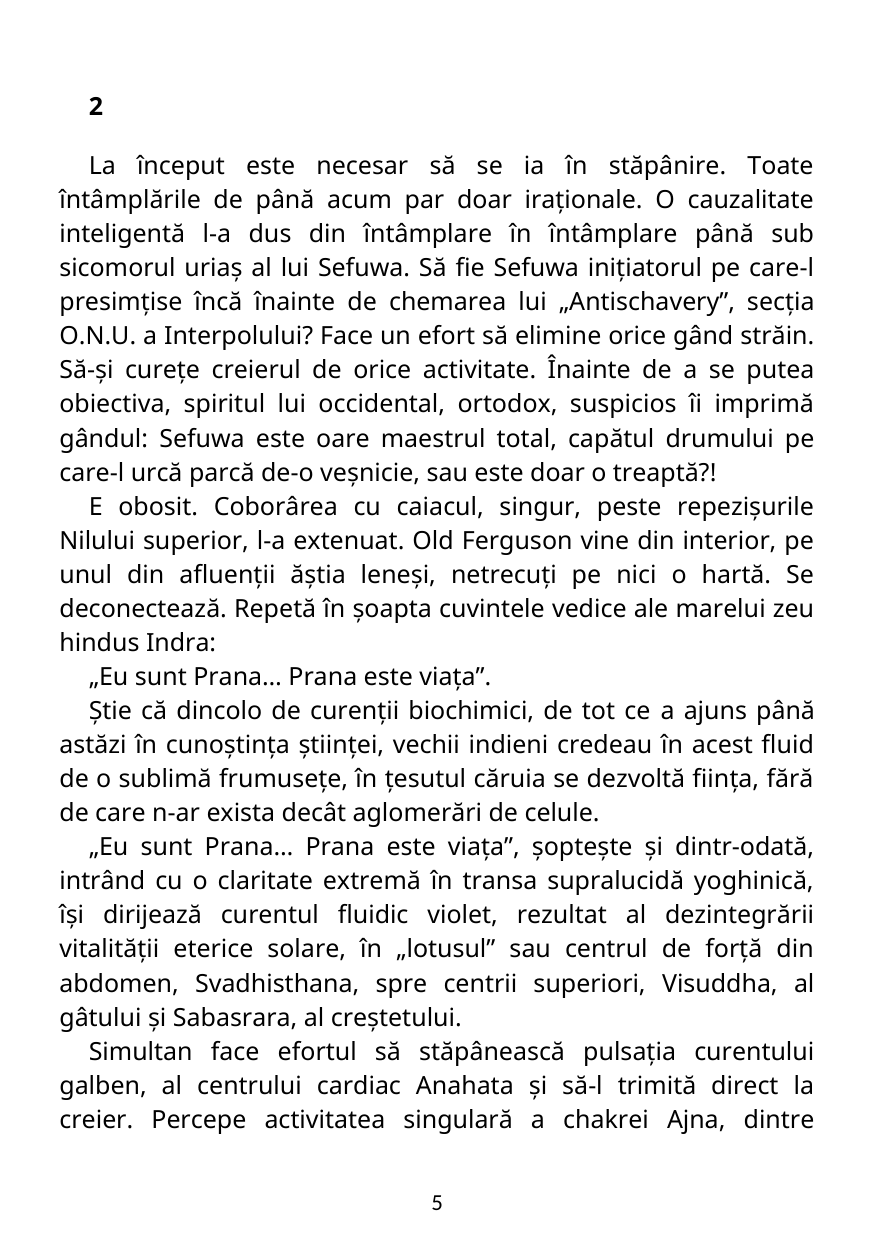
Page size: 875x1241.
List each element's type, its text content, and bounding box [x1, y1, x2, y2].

subtitle 2 [59, 89, 815, 123]
text E obosit. Coborârea cu caiacul, singur, peste repezişurile Nilului superior, l-a extenuat. Old Ferguson vine din interior, pe unul din afluenţii ăştia leneşi, netrecuţi pe nici o hartă. Se deconectează. Repetă în şoapta cuvintele vedice ale marelui zeu hindus Indra: [59, 488, 815, 659]
text Ştie că dincolo de curenţii biochimici, de tot ce a ajuns până astăzi în cunoştinţa ştiinţei, vechii indieni credeau în acest fluid de o sublimă frumuseţe, în ţesutul căruia se dezvoltă fiinţa, fără de care n-ar exista decât aglomerări de celule. [59, 693, 815, 829]
text „Eu sunt Prana… Prana este viaţa”. [59, 659, 815, 693]
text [59, 1033, 815, 1136]
text La început este necesar să se ia în stăpânire. Toate întâmplările de până acum par doar iraţionale. O cauzalitate inteligentă l-a dus din întâmplare în întâmplare până sub sicomorul uriaş al lui Sefuwa. Să fie Sefuwa iniţiatorul pe care-l presimţise încă înainte de chemarea lui „Antischavery”, secţia O.N.U. a Interpolului? Face un efort să elimine orice gând străin. Să-şi cureţe creierul de orice activitate. Înainte de a se putea obiectiva, spiritul lui occidental, ortodox, suspicios îi imprimă gândul: Sefuwa este oare maestrul total, capătul drumului pe care-l urcă parcă de-o veşnicie, sau este doar o treaptă?! [59, 148, 815, 488]
text „Eu sunt Prana… Prana este viaţa”, şopteşte şi dintr-odată, intrând cu o claritate extremă în transa supralucidă yoghinică, îşi dirijează curentul fluidic violet, rezultat al dezintegrării vitalităţii eterice solare, în „lotusul” sau centrul de forţă din abdomen, Svadhisthana, spre centrii superiori, Visuddha, al gâtului şi Sabasrara, al creştetului. [59, 829, 815, 1033]
